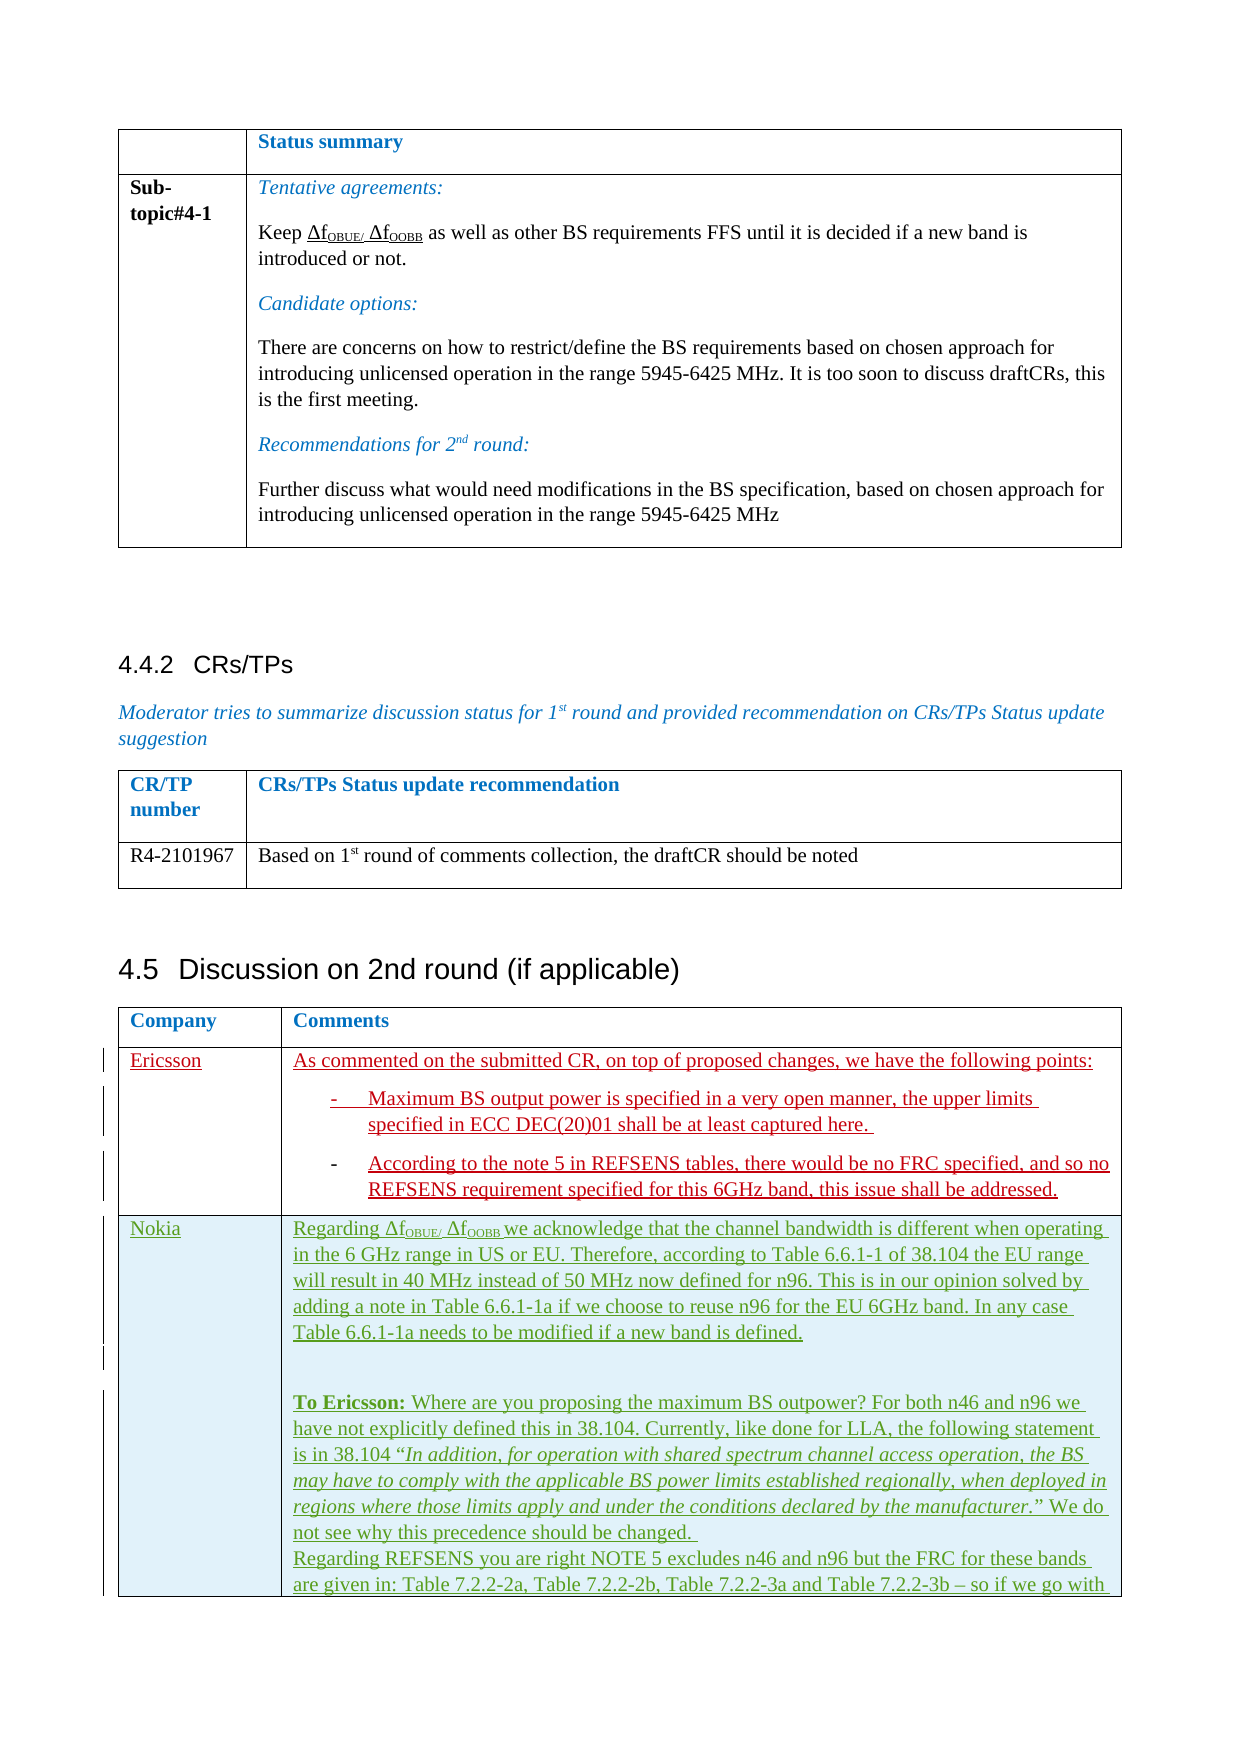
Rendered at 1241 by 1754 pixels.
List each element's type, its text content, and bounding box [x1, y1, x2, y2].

subtitle CRs/TPs [118, 650, 1122, 679]
table_header Comments [282, 1008, 1121, 1047]
table_cell Tentative agreements: Keep ΔfOBUE/ ΔfOOBB as well as other BS requirements FFS until it is decided if a new band is introduced or not. Candidate options: There are concerns on how to restrict/define the BS requirements based on chosen approach for introducing unlicensed operation in the range 5945-6425 MHz. It is too soon to discuss draftCRs, this is the first meeting. Recommendations for 2nd round: Further discuss what would need modifications in the BS specification, based on chosen approach for introducing unlicensed operation in the range 5945-6425 MHz [247, 175, 1121, 547]
table_cell Based on 1st round of comments collection, the draftCR should be noted [247, 843, 1121, 888]
table_header Status summary [247, 130, 1121, 174]
table_cell [119, 1048, 281, 1215]
table_header [119, 130, 246, 174]
table_header Company [119, 1008, 281, 1047]
table_cell [282, 1048, 1121, 1215]
table_header CRs/TPs Status update recommendation [247, 771, 1121, 842]
text Moderator tries to summarize discussion status for 1st round and provided recommendation on CRs/TPs Status update suggestion [118, 700, 1122, 750]
table_header CR/TP number [119, 771, 246, 842]
table_cell R4-2101967 [119, 843, 246, 888]
subtitle Discussion on 2nd round (if applicable) [118, 952, 1122, 986]
table_cell Sub-topic#4-1 [119, 175, 246, 547]
